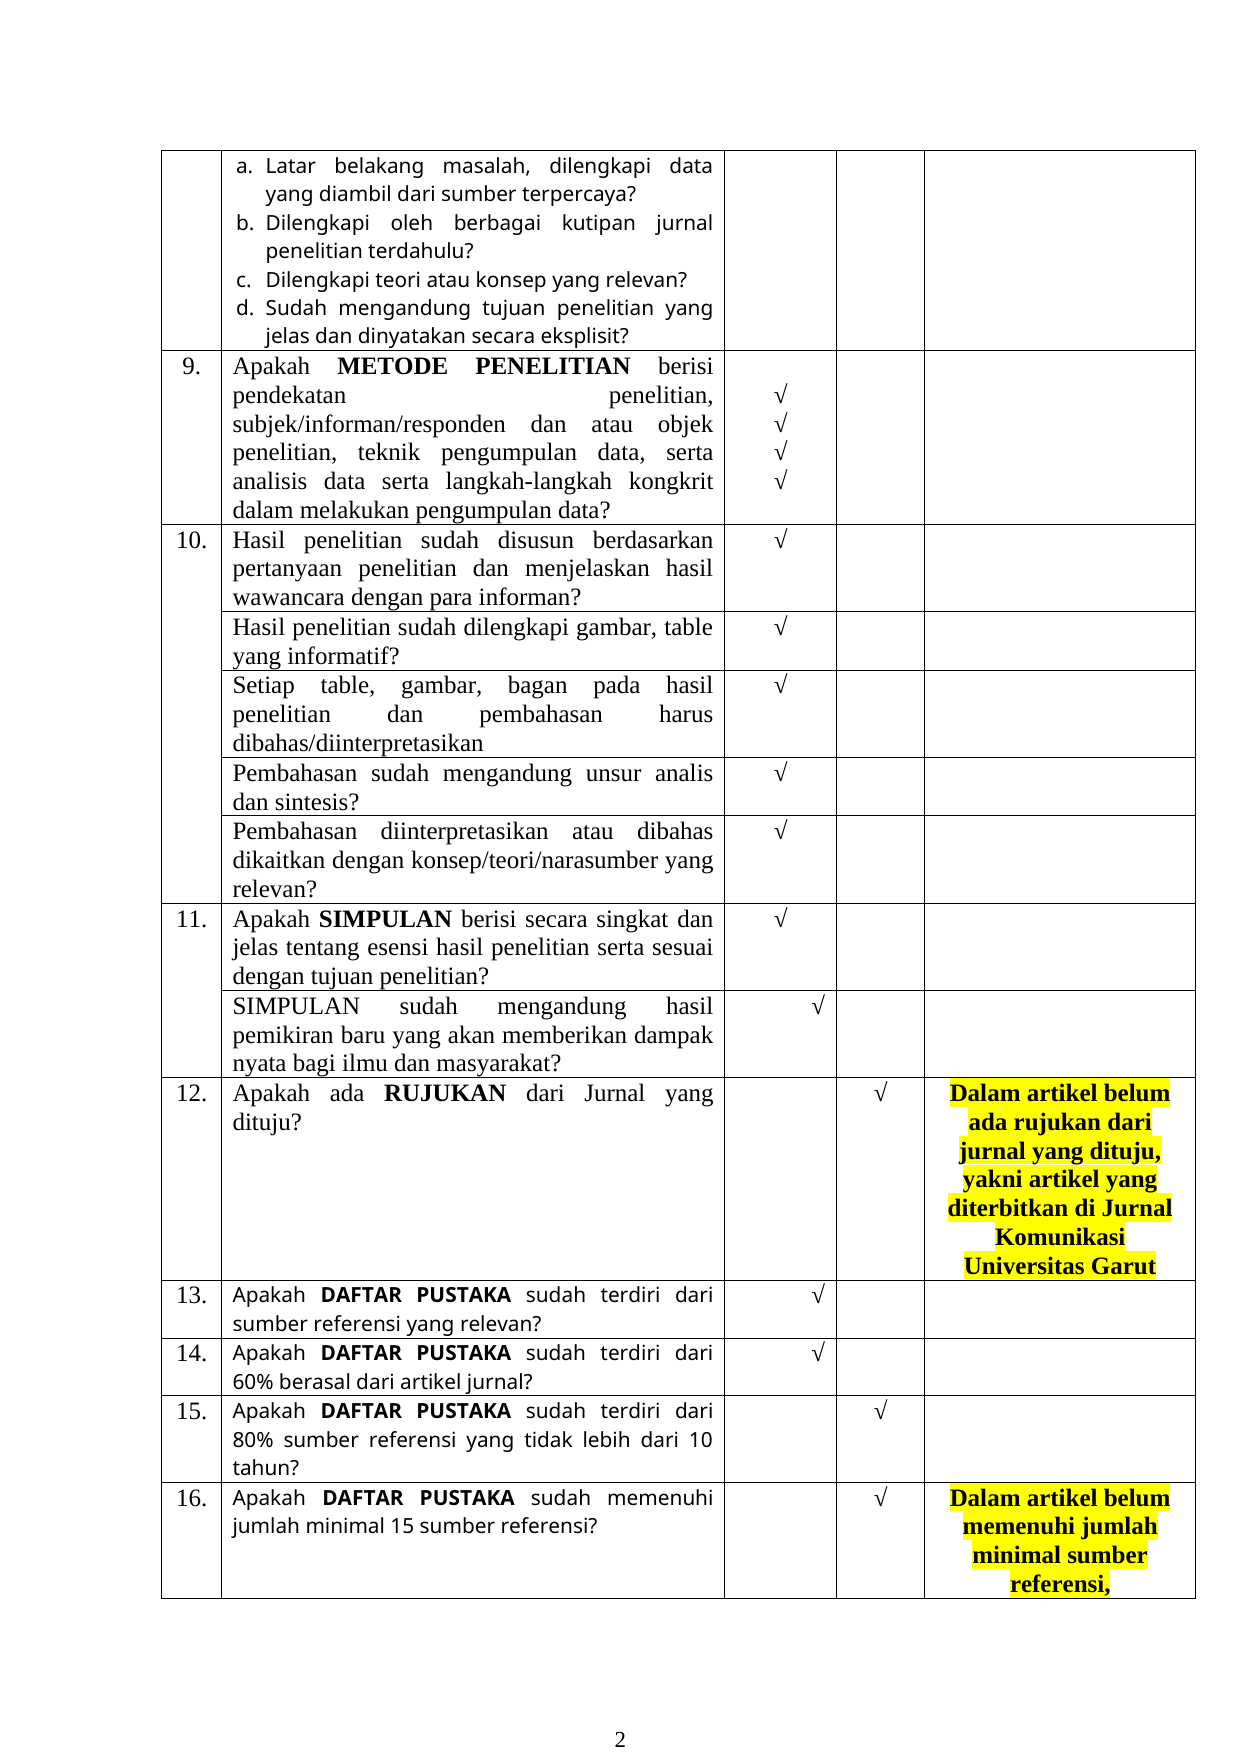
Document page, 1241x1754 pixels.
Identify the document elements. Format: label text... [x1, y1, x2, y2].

table_cell [837, 1339, 924, 1395]
table_cell [925, 904, 1195, 990]
table_cell Dalam artikel belum memenuhi jumlah minimal sumber referensi, [925, 1483, 1010, 1598]
table_cell Apakah DAFTAR PUSTAKA sudah terdiri dari 60% berasal dari artikel jurnal? [222, 1339, 724, 1395]
table_cell √ [725, 525, 836, 611]
table_cell √ [837, 1483, 924, 1598]
table_cell Apakah METODE PENELITIAN berisi pendekatan penelitian, subjek/informan/responden dan atau objek penelitian, teknik pengumpulan data, serta analisis data serta langkah-langkah kongkrit dalam melakukan pengumpulan data? [222, 351, 724, 524]
table_cell √ √ √ √ [725, 351, 836, 524]
table_cell Apakah SIMPULAN berisi secara singkat dan jelas tentang esensi hasil penelitian serta sesuai dengan tujuan penelitian? [222, 904, 724, 990]
table_cell [925, 1396, 1195, 1482]
table_cell 12. [162, 1078, 221, 1279]
table_cell Apakah ada RUJUKAN dari Jurnal yang dituju? [222, 1078, 724, 1279]
table_cell Dalam artikel belum ada rujukan dari jurnal yang dituju, yakni artikel yang diterbitkan di Jurnal Komunikasi Universitas Garut [925, 1078, 1076, 1279]
table_cell √ [725, 758, 836, 815]
table_cell 8. [162, 151, 221, 350]
table_cell [925, 1339, 1195, 1395]
table_cell 9. [162, 351, 221, 524]
table_cell √ [725, 904, 836, 990]
table_cell [725, 1483, 836, 1598]
table_cell √ [725, 991, 836, 1077]
table_cell Hasil penelitian sudah disusun berdasarkan pertanyaan penelitian dan menjelaskan hasil wawancara dengan para informan? [222, 525, 724, 611]
table_cell [725, 1396, 836, 1482]
table_cell 13. [162, 1281, 221, 1337]
table_cell [837, 671, 924, 757]
table_cell √ [725, 816, 836, 903]
table_cell Apakah DAFTAR PUSTAKA sudah terdiri dari 80% sumber referensi yang tidak lebih dari 10 tahun? [222, 1396, 724, 1482]
table_cell [925, 991, 1195, 1077]
table_cell Apakah DAFTAR PUSTAKA sudah memenuhi jumlah minimal 15 sumber referensi? [222, 1483, 724, 1598]
table_cell [925, 525, 1195, 611]
table_cell √ [725, 612, 836, 669]
table_cell [837, 904, 924, 990]
table_cell [837, 351, 924, 524]
table_cell [925, 351, 1195, 524]
table_cell Apakah DAFTAR PUSTAKA sudah terdiri dari sumber referensi yang relevan? [222, 1281, 724, 1337]
table_cell 11. [162, 904, 221, 1077]
table_cell [837, 758, 924, 815]
table_cell Dalam artikel belum ada rujukan dari jurnal yang dituju, yakni artikel yang diterbitkan di Jurnal Komunikasi Universitas Garut [1077, 1078, 1195, 1279]
table_cell 10. [162, 525, 221, 903]
table_cell [925, 758, 1195, 815]
table_cell [837, 612, 924, 669]
table_cell [925, 1281, 1195, 1337]
table_cell √ [725, 1281, 836, 1337]
table_cell Pembahasan sudah mengandung unsur analis dan sintesis? [222, 758, 724, 815]
table_cell [837, 525, 924, 611]
table_cell [837, 816, 924, 903]
table_cell 16. [162, 1483, 221, 1598]
table_cell [837, 151, 924, 350]
table_cell 14. [162, 1339, 221, 1395]
table_cell [837, 1281, 924, 1337]
table_cell √ [725, 151, 836, 350]
table_cell [925, 671, 1195, 757]
table_cell SIMPULAN sudah mengandung hasil pemikiran baru yang akan memberikan dampak nyata bagi ilmu dan masyarakat? [222, 991, 724, 1077]
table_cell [222, 151, 724, 350]
table_cell Dalam artikel belum memenuhi jumlah minimal sumber referensi, [1110, 1483, 1195, 1598]
table_cell [925, 612, 1195, 669]
table_cell √ [725, 1339, 836, 1395]
table_cell [925, 151, 1195, 350]
table_cell 15. [162, 1396, 221, 1482]
table_cell Hasil penelitian sudah dilengkapi gambar, table yang informatif? [222, 612, 724, 669]
table_cell [837, 991, 924, 1077]
table_cell Pembahasan diinterpretasikan atau dibahas dikaitkan dengan konsep/teori/narasumber yang relevan? [222, 816, 724, 903]
table_cell √ [837, 1078, 924, 1279]
table_cell √ [725, 671, 836, 757]
table_cell [925, 816, 1195, 903]
table_cell √ [837, 1396, 924, 1482]
table_cell [725, 1078, 836, 1279]
table_cell Setiap table, gambar, bagan pada hasil penelitian dan pembahasan harus dibahas/diinterpretasikan [222, 671, 724, 757]
